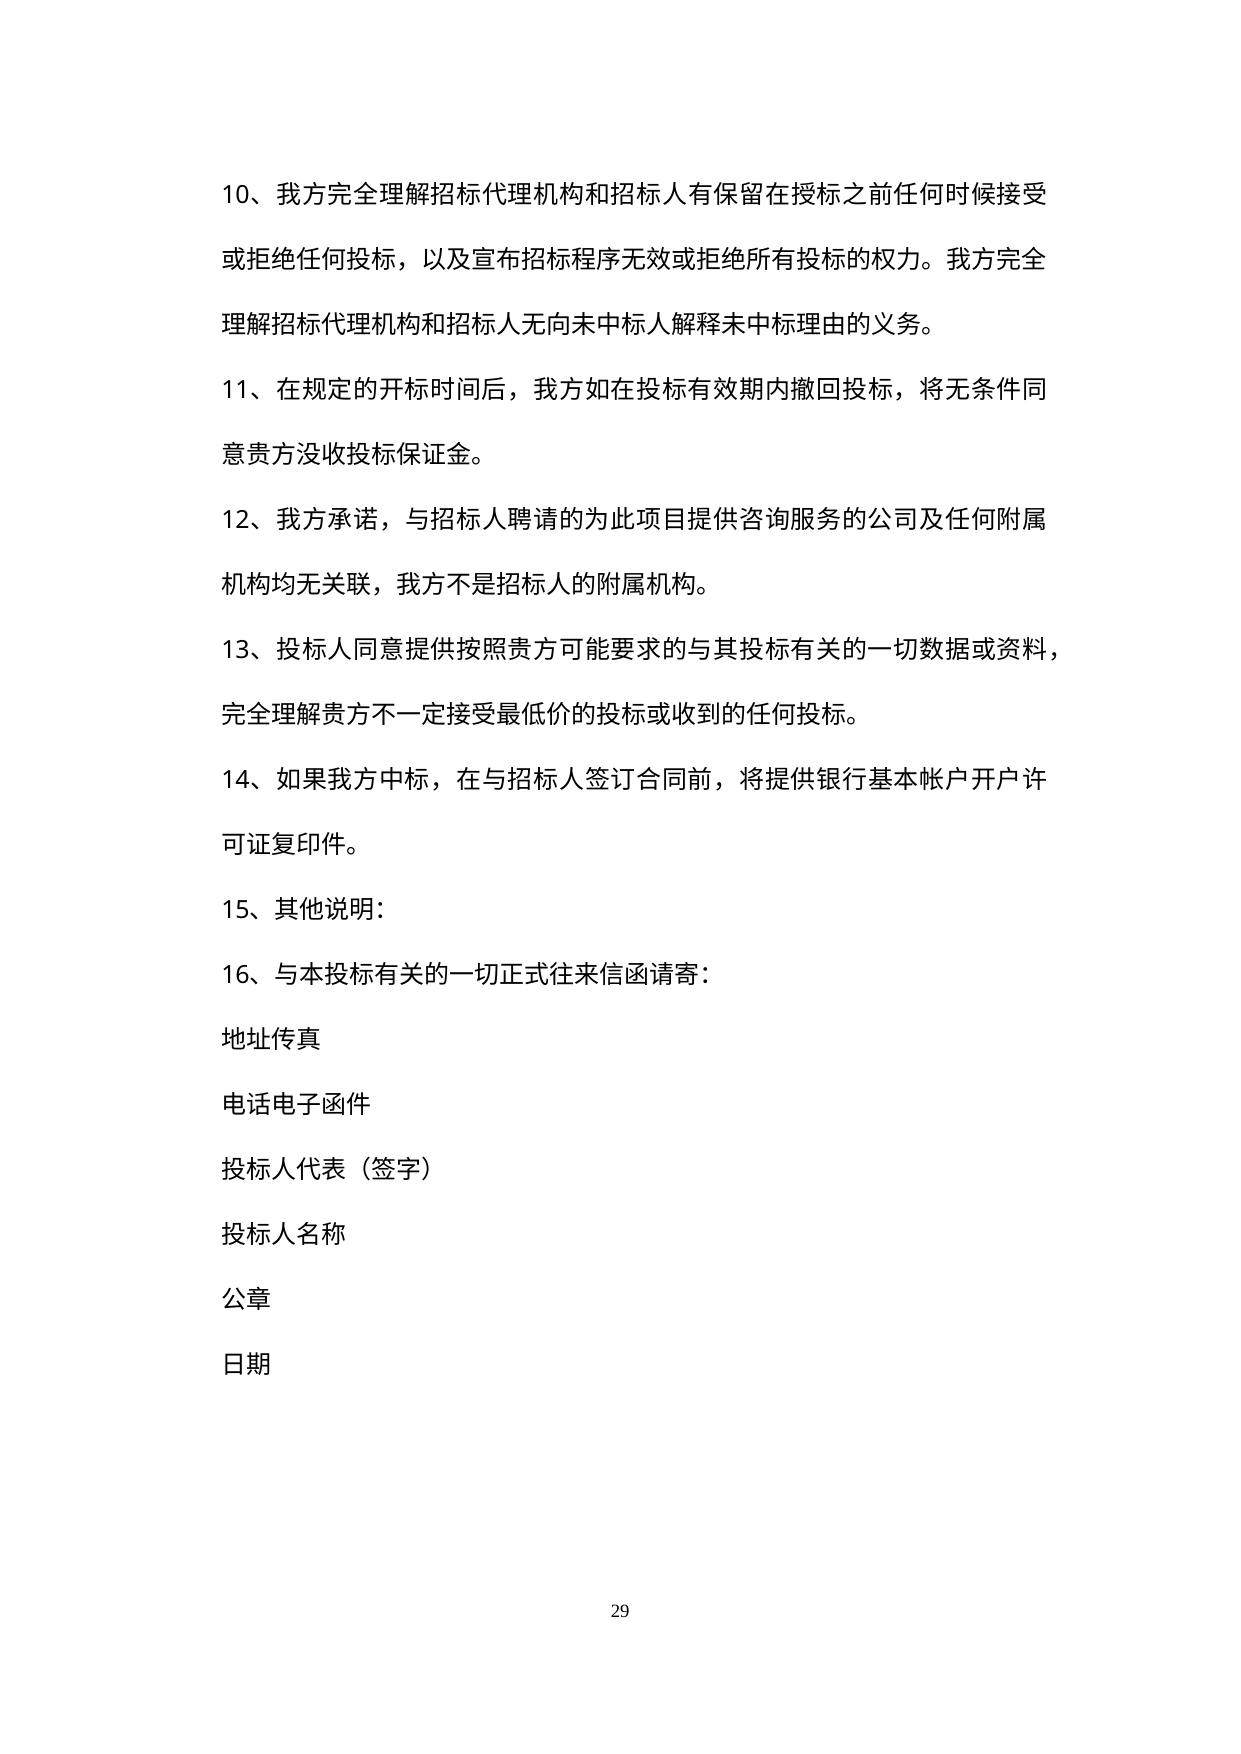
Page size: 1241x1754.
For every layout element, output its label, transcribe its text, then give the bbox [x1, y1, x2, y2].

text 16、与本投标有关的一切正式往来信函请寄： [221, 940, 1048, 1005]
text 11、在规定的开标时间后，我方如在投标有效期内撤回投标，将无条件同意贵方没收投标保证金。 [221, 355, 1048, 485]
text 日期 [221, 1330, 1048, 1395]
text 公章 [221, 1265, 1048, 1330]
text 地址传真 [221, 1005, 1048, 1070]
text 12、我方承诺，与招标人聘请的为此项目提供咨询服务的公司及任何附属机构均无关联，我方不是招标人的附属机构。 [221, 485, 1048, 615]
text 13、投标人同意提供按照贵方可能要求的与其投标有关的一切数据或资料，完全理解贵方不一定接受最低价的投标或收到的任何投标。 [221, 615, 1048, 745]
text 投标人代表（签字） [221, 1135, 1048, 1200]
text 10、我方完全理解招标代理机构和招标人有保留在授标之前任何时候接受或拒绝任何投标，以及宣布招标程序无效或拒绝所有投标的权力。我方完全理解招标代理机构和招标人无向未中标人解释未中标理由的义务。 [221, 160, 1048, 355]
text 投标人名称 [221, 1200, 1048, 1265]
text 电话电子函件 [221, 1070, 1048, 1135]
text 15、其他说明： [221, 875, 1048, 940]
text 14、如果我方中标，在与招标人签订合同前，将提供银行基本帐户开户许可证复印件。 [221, 745, 1048, 875]
